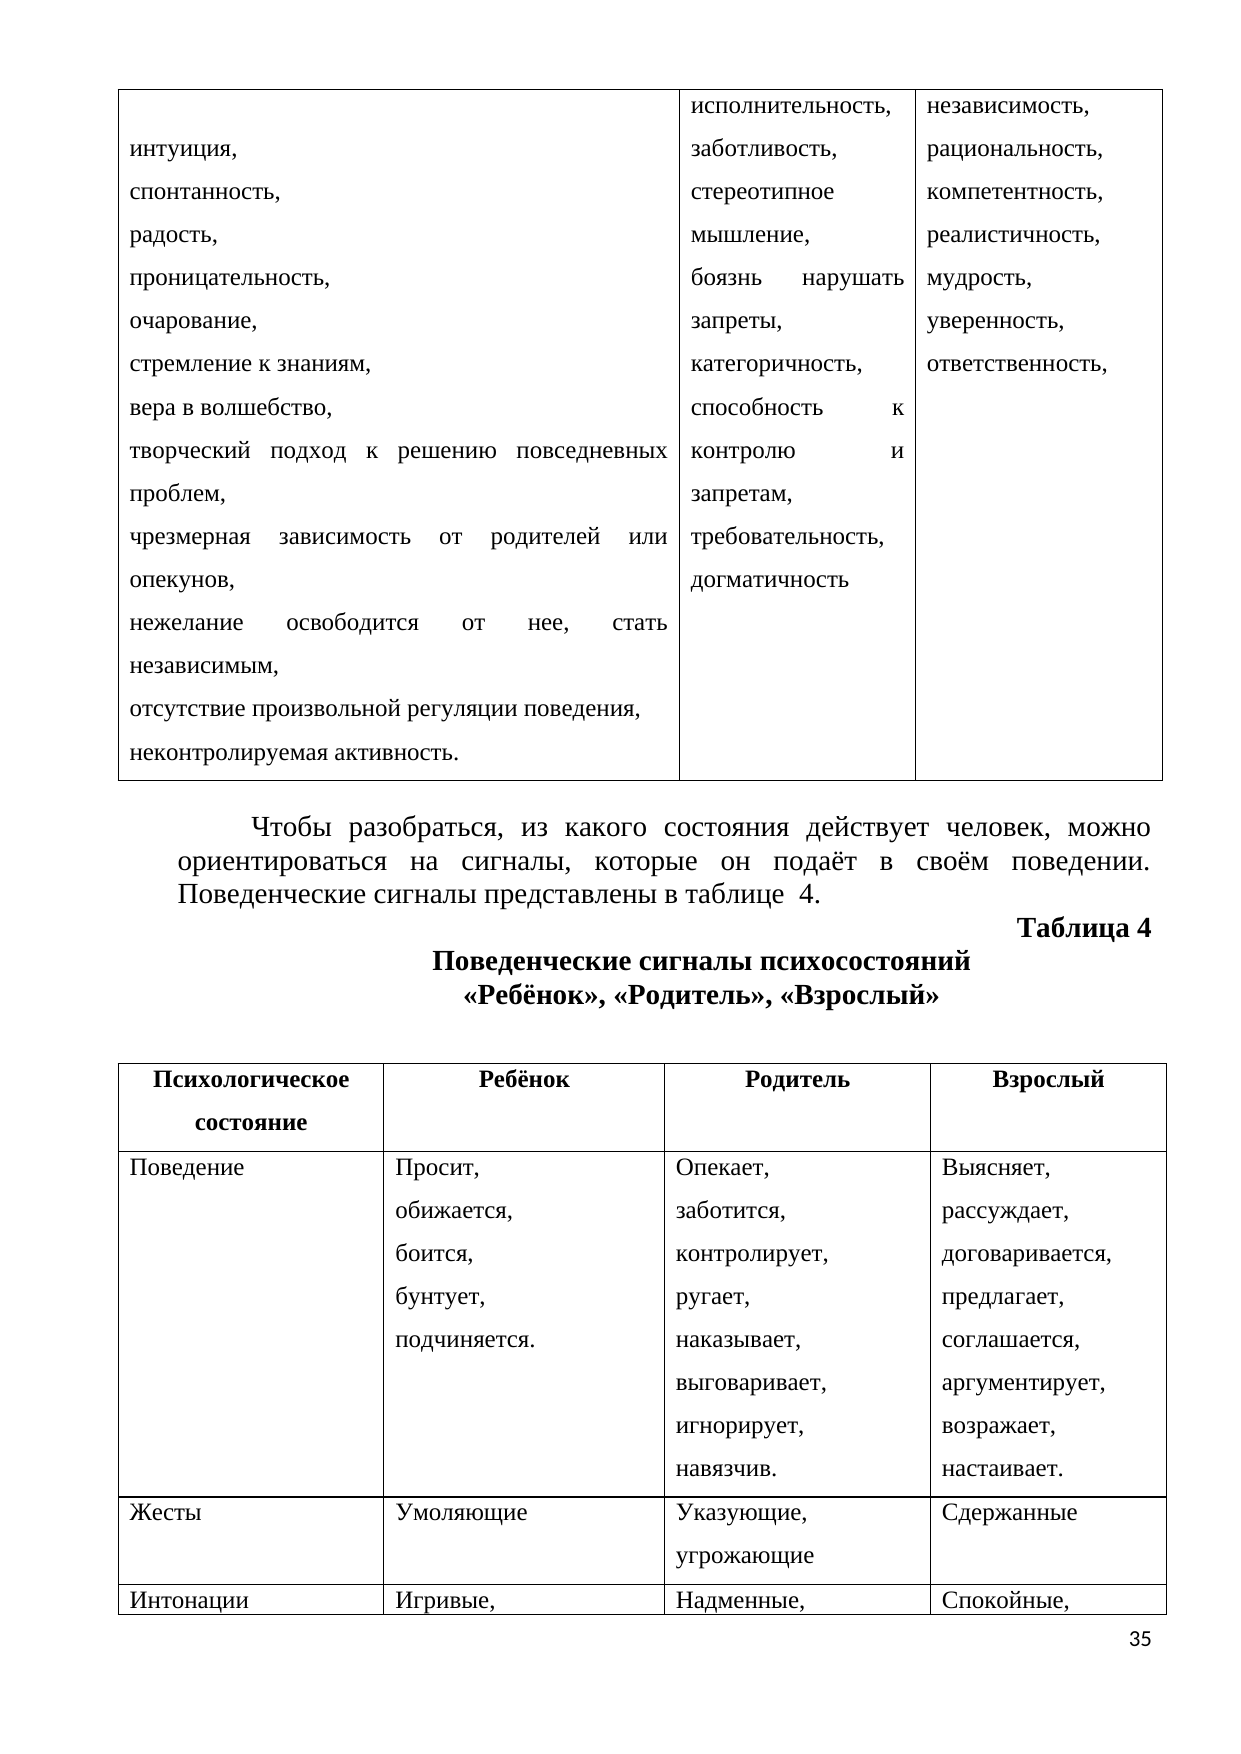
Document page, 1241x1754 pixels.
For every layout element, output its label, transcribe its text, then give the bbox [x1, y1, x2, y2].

table_cell Жесты [119, 1498, 383, 1584]
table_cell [680, 90, 915, 779]
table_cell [119, 90, 679, 779]
table_cell Поведение [119, 1152, 383, 1496]
table_header Родитель [665, 1064, 930, 1151]
table_header Ребёнок [384, 1064, 664, 1151]
text Поведенческие сигналы психосостояний [177, 943, 1152, 977]
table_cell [931, 1585, 1166, 1613]
table_cell Просит, обижается, боится, бунтует, подчиняется. [384, 1152, 664, 1496]
table_cell Интонации [119, 1585, 383, 1613]
table_cell Сдержанные [931, 1498, 1166, 1584]
table_cell Указующие, угрожающие [665, 1498, 930, 1584]
text Таблица 4 [177, 910, 1152, 943]
table_header Психологическое состояние [119, 1064, 383, 1151]
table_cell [665, 1585, 930, 1613]
text «Ребёнок», «Родитель», «Взрослый» [177, 977, 1152, 1011]
table_cell Опекает, заботится, контролирует, ругает, наказывает, выговаривает, игнорирует, навязчив. [665, 1152, 930, 1496]
table_cell Умоляющие [384, 1498, 664, 1584]
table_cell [916, 90, 1162, 779]
table_cell Выясняет, рассуждает, договаривается, предлагает, соглашается, аргументирует, возражает, настаивает. [931, 1152, 1166, 1496]
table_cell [384, 1585, 664, 1613]
table_header Взрослый [931, 1064, 1166, 1151]
text Чтобы разобраться, из какого состояния действует человек, можно ориентироваться на сигналы, которые он подаёт в своём поведении. Поведенческие сигналы представлены в таблице 4. [177, 809, 1152, 910]
